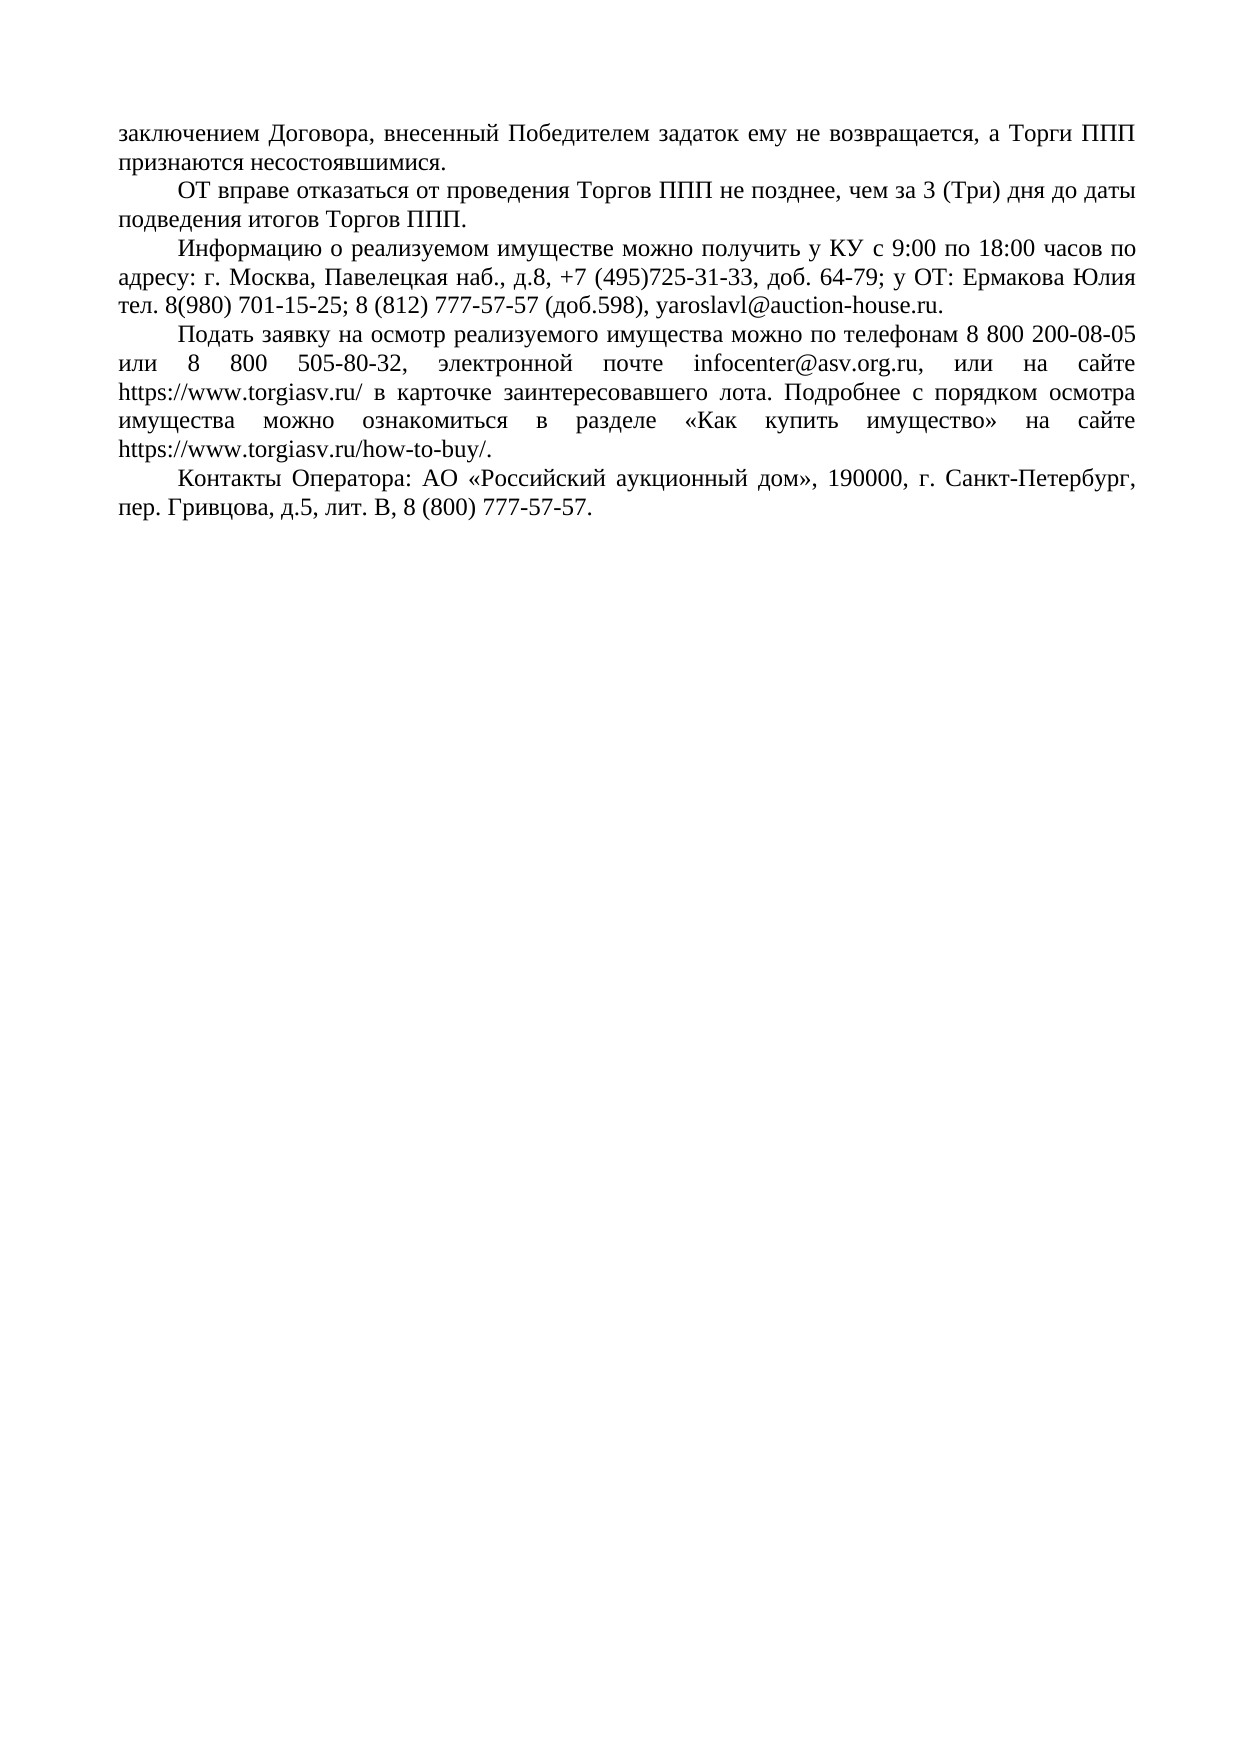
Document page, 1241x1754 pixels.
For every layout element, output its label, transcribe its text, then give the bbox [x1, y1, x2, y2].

text Информацию о реализуемом имуществе можно получить у КУ с 9:00 по 18:00 часов по адресу: г. Москва, Павелецкая наб., д.8, +7 (495)725-31-33, доб. 64-79; у ОТ: Ермакова Юлия тел. 8(980) 701-15-25; 8 (812) 777-57-57 (доб.598), yaroslavl@auction-house.ru. [118, 233, 1137, 319]
text Контакты Оператора: АО «Российский аукционный дом», 190000, г. Санкт-Петербург, пер. Гривцова, д.5, лит. В, 8 (800) 777-57-57. [118, 463, 1137, 521]
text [118, 118, 1137, 176]
text ОТ вправе отказаться от проведения Торгов ППП не позднее, чем за 3 (Три) дня до даты подведения итогов Торгов ППП. [118, 176, 1137, 233]
text Подать заявку на осмотр реализуемого имущества можно по телефонам 8 800 200-08-05 или 8 800 505-80-32, электронной почте infocenter@asv.org.ru, или на сайте https://www.torgiasv.ru/ в карточке заинтересовавшего лота. Подробнее с порядком осмотра имущества можно ознакомиться в разделе «Как купить имущество» на сайте https://www.torgiasv.ru/how-to-buy/. [118, 319, 1137, 463]
